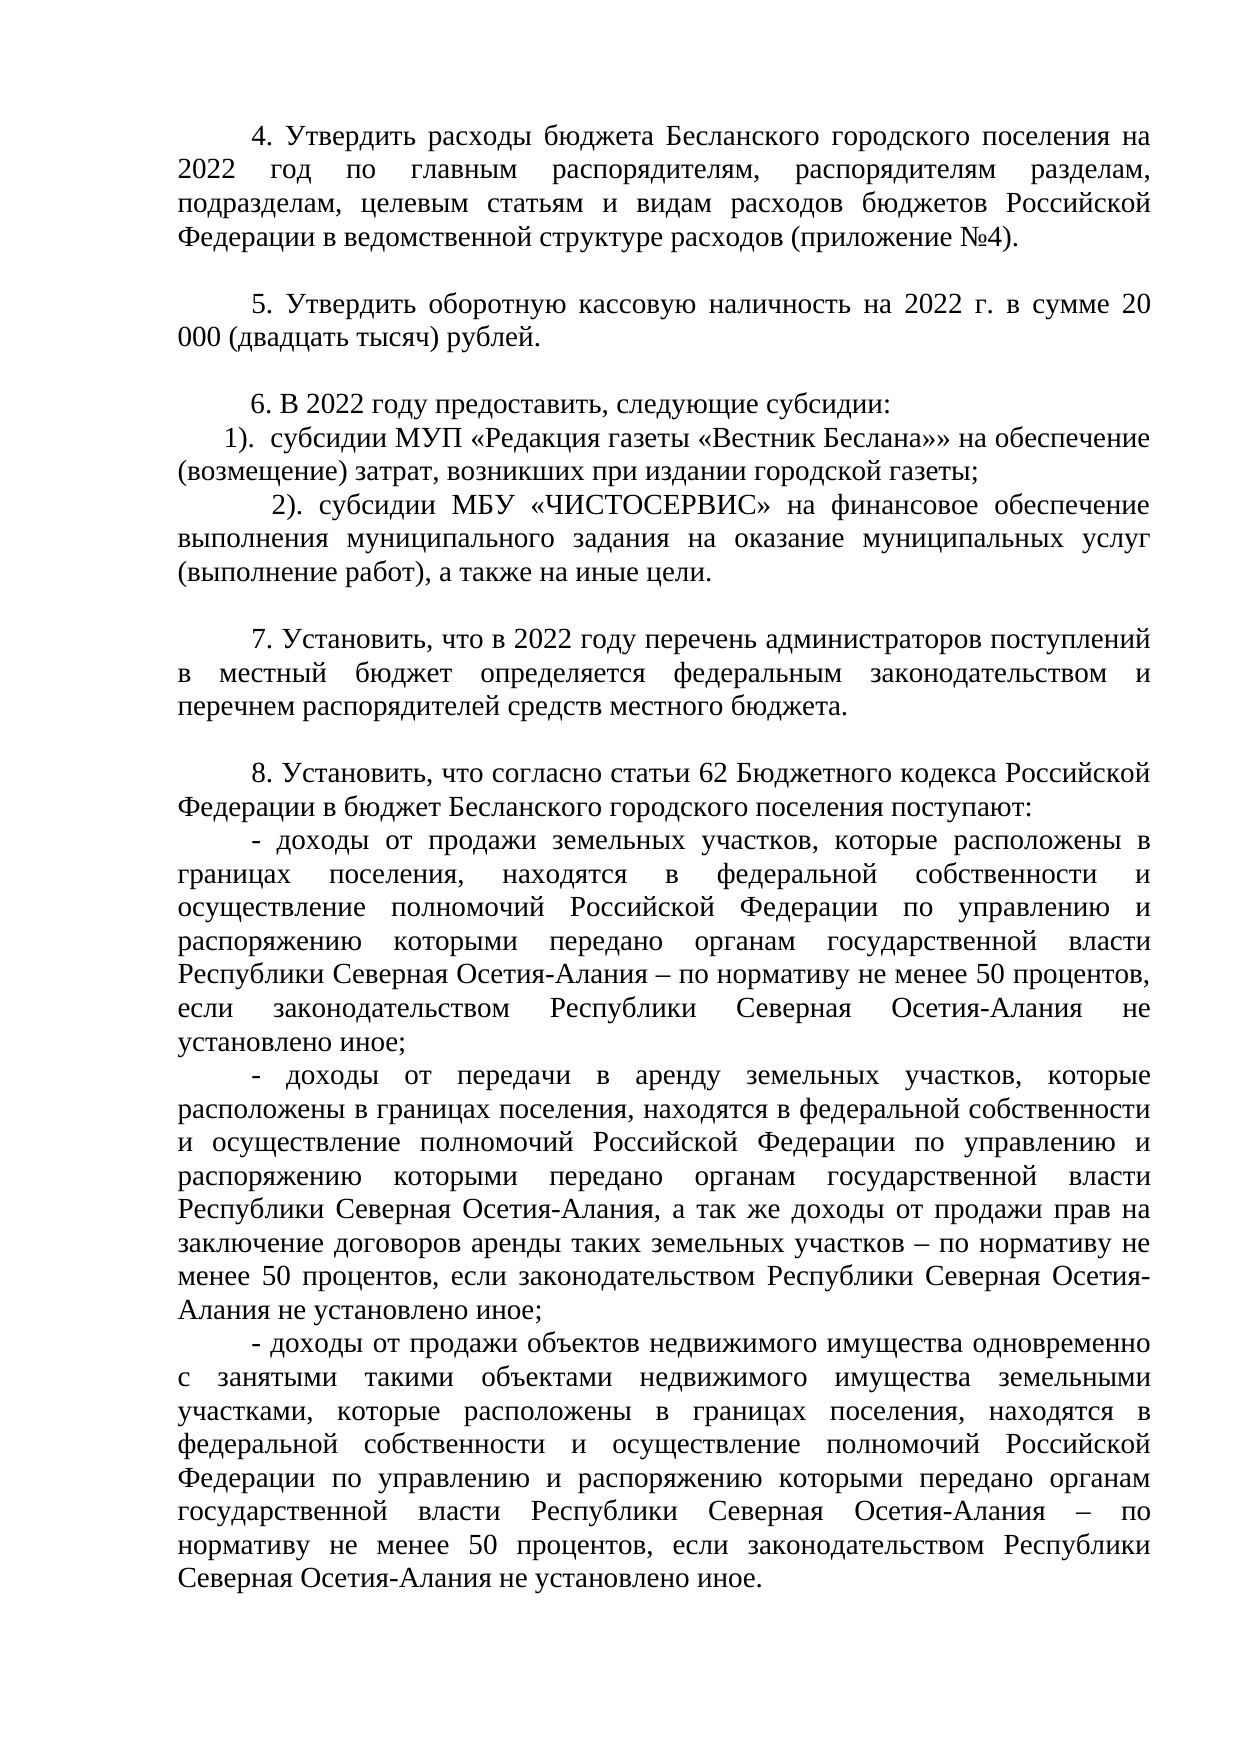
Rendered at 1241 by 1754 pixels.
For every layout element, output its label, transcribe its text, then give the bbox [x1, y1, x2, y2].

text 7. Установить, что в 2022 году перечень администраторов поступлений в местный бюджет определяется федеральным законодательством и перечнем распорядителей средств местного бюджета. [177, 621, 1152, 722]
text 6. В 2022 году предоставить, следующие субсидии: [177, 386, 1152, 420]
text 1). субсидии МУП «Редакция газеты «Вестник Беслана»» на обеспечение (возмещение) затрат, возникших при издании городской газеты; [177, 420, 1152, 487]
text - доходы от продажи земельных участков, которые расположены в границах поселения, находятся в федеральной собственности и осуществление полномочий Российской Федерации по управлению и распоряжению которыми передано органам государственной власти Республики Северная Осетия-Алания – по нормативу не менее 50 процентов, если законодательством Республики Северная Осетия-Алания не установлено иное; [177, 822, 1152, 1057]
text 2). субсидии МБУ «ЧИСТОСЕРВИС» на финансовое обеспечение выполнения муниципального задания на оказание муниципальных услуг (выполнение работ), а также на иные цели. [177, 487, 1152, 588]
text - доходы от продажи объектов недвижимого имущества одновременно с занятыми такими объектами недвижимого имущества земельными участками, которые расположены в границах поселения, находятся в федеральной собственности и осуществление полномочий Российской Федерации по управлению и распоряжению которыми передано органам государственной власти Республики Северная Осетия-Алания – по нормативу не менее 50 процентов, если законодательством Республики Северная Осетия-Алания не установлено иное. [177, 1326, 1152, 1594]
text 8. Установить, что согласно статьи 62 Бюджетного кодекса Российской Федерации в бюджет Бесланского городского поселения поступают: [177, 755, 1152, 822]
text 4. Утвердить расходы бюджета Бесланского городского поселения на 2022 год по главным распорядителям, распорядителям разделам, подразделам, целевым статьям и видам расходов бюджетов Российской Федерации в ведомственной структуре расходов (приложение №4). [177, 118, 1152, 252]
text - доходы от передачи в аренду земельных участков, которые расположены в границах поселения, находятся в федеральной собственности и осуществление полномочий Российской Федерации по управлению и распоряжению которыми передано органам государственной власти Республики Северная Осетия-Алания, а так же доходы от продажи прав на заключение договоров аренды таких земельных участков – по нормативу не менее 50 процентов, если законодательством Республики Северная Осетия-Алания не установлено иное; [177, 1057, 1152, 1326]
text 5. Утвердить оборотную кассовую наличность на 2022 г. в сумме 20 000 (двадцать тысяч) рублей. [177, 286, 1152, 353]
